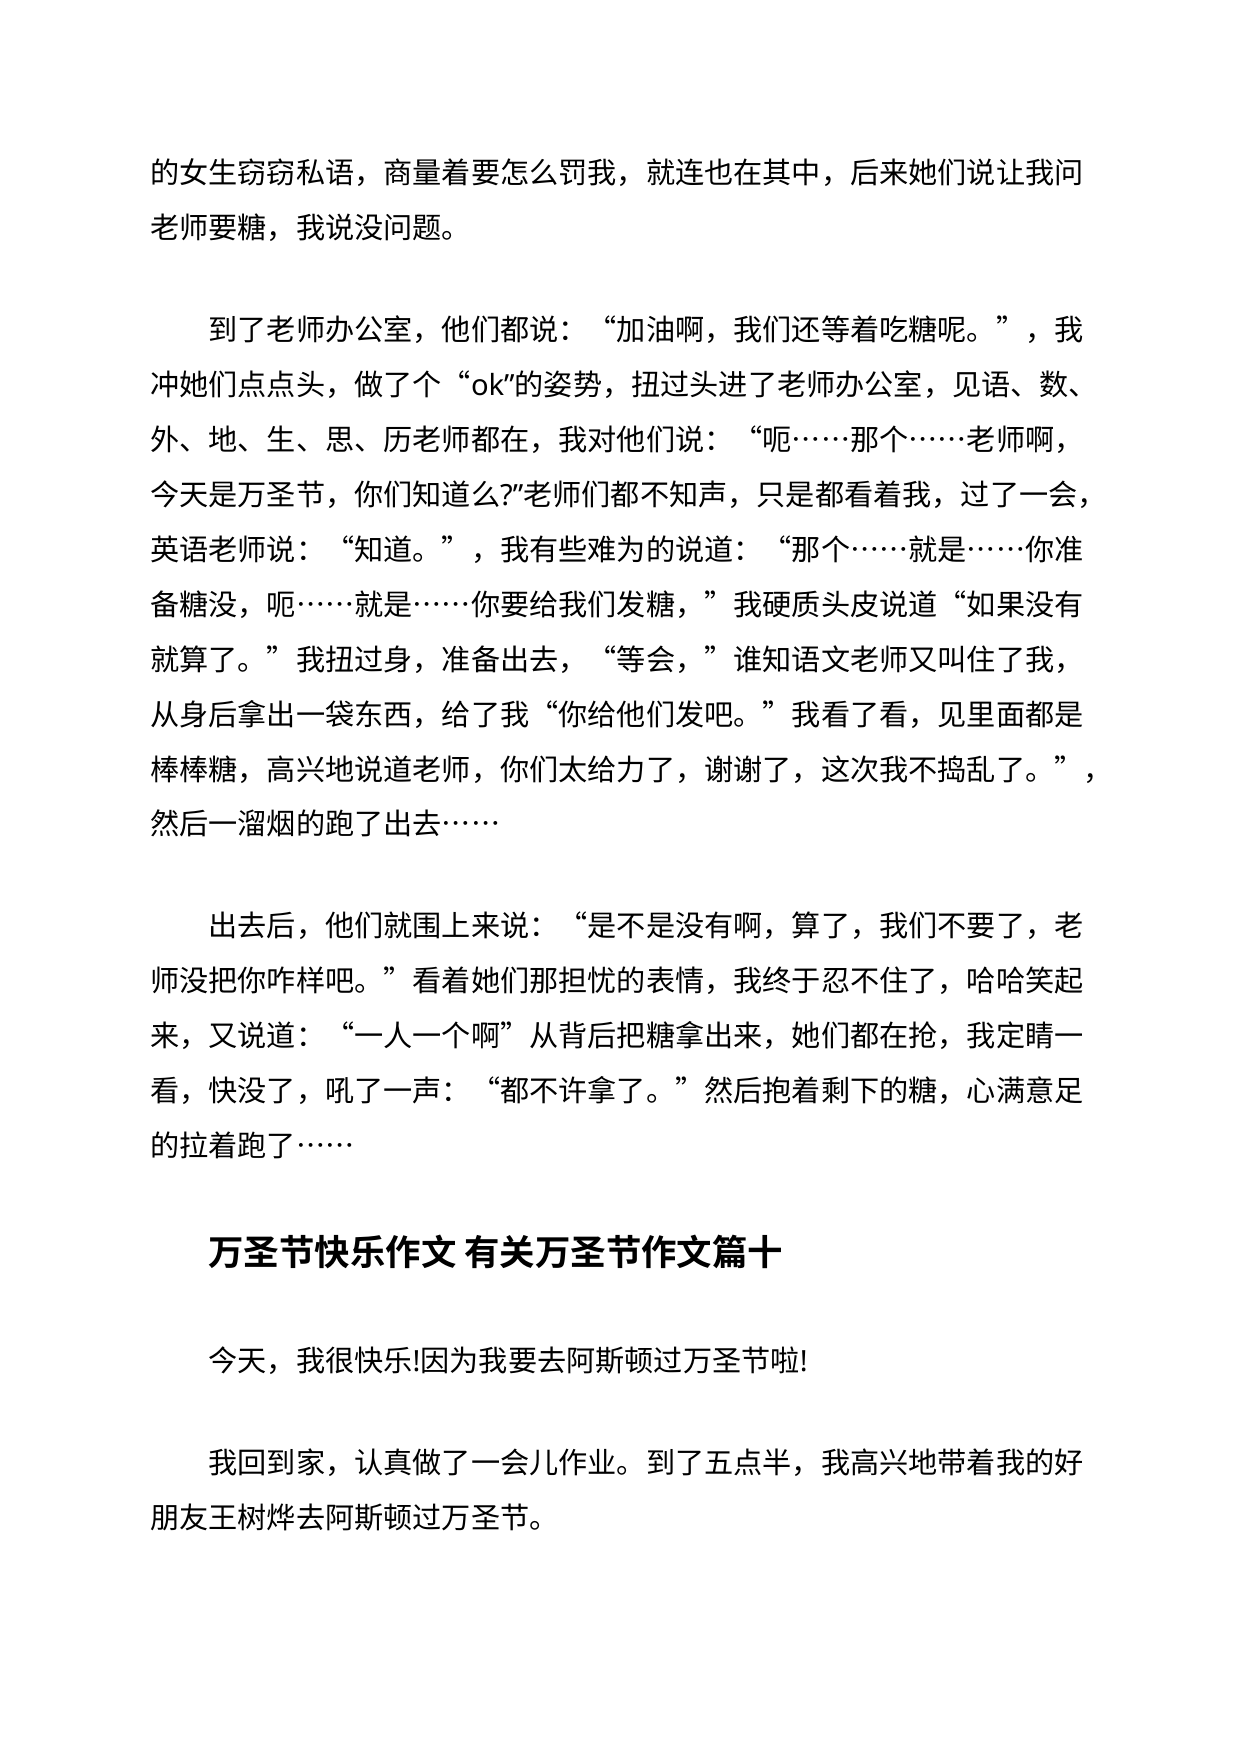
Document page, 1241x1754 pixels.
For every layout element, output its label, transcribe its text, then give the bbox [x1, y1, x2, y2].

text 我回到家，认真做了一会儿作业。到了五点半，我高兴地带着我的好朋友王树烨去阿斯顿过万圣节。 [150, 1439, 1090, 1537]
text 到了老师办公室，他们都说：“加油啊，我们还等着吃糖呢。”，我冲她们点点头，做了个“ok”的姿势，扭过头进了老师办公室，见语、数、外、地、生、思、历老师都在，我对他们说：“呃……那个……老师啊，今天是万圣节，你们知道么?”老师们都不知声，只是都看着我，过了一会，英语老师说：“知道。”，我有些难为的说道：“那个……就是……你准备糖没，呃……就是……你要给我们发糖，”我硬质头皮说道“如果没有就算了。”我扭过身，准备出去，“等会，”谁知语文老师又叫住了我，从身后拿出一袋东西，给了我“你给他们发吧。”我看了看，见里面都是棒棒糖，高兴地说道老师，你们太给力了，谢谢了，这次我不捣乱了。”，然后一溜烟的跑了出去…… [150, 307, 1090, 843]
text 万圣节快乐作文 有关万圣节作文篇十 [150, 1224, 1090, 1275]
text 今天，我很快乐!因为我要去阿斯顿过万圣节啦! [150, 1337, 1090, 1380]
text 出去后，他们就围上来说：“是不是没有啊，算了，我们不要了，老师没把你咋样吧。”看着她们那担忧的表情，我终于忍不住了，哈哈笑起来，又说道：“一人一个啊”从背后把糖拿出来，她们都在抢，我定睛一看，快没了，吼了一声：“都不许拿了。”然后抱着剩下的糖，心满意足的拉着跑了…… [150, 903, 1090, 1164]
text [150, 150, 1090, 247]
